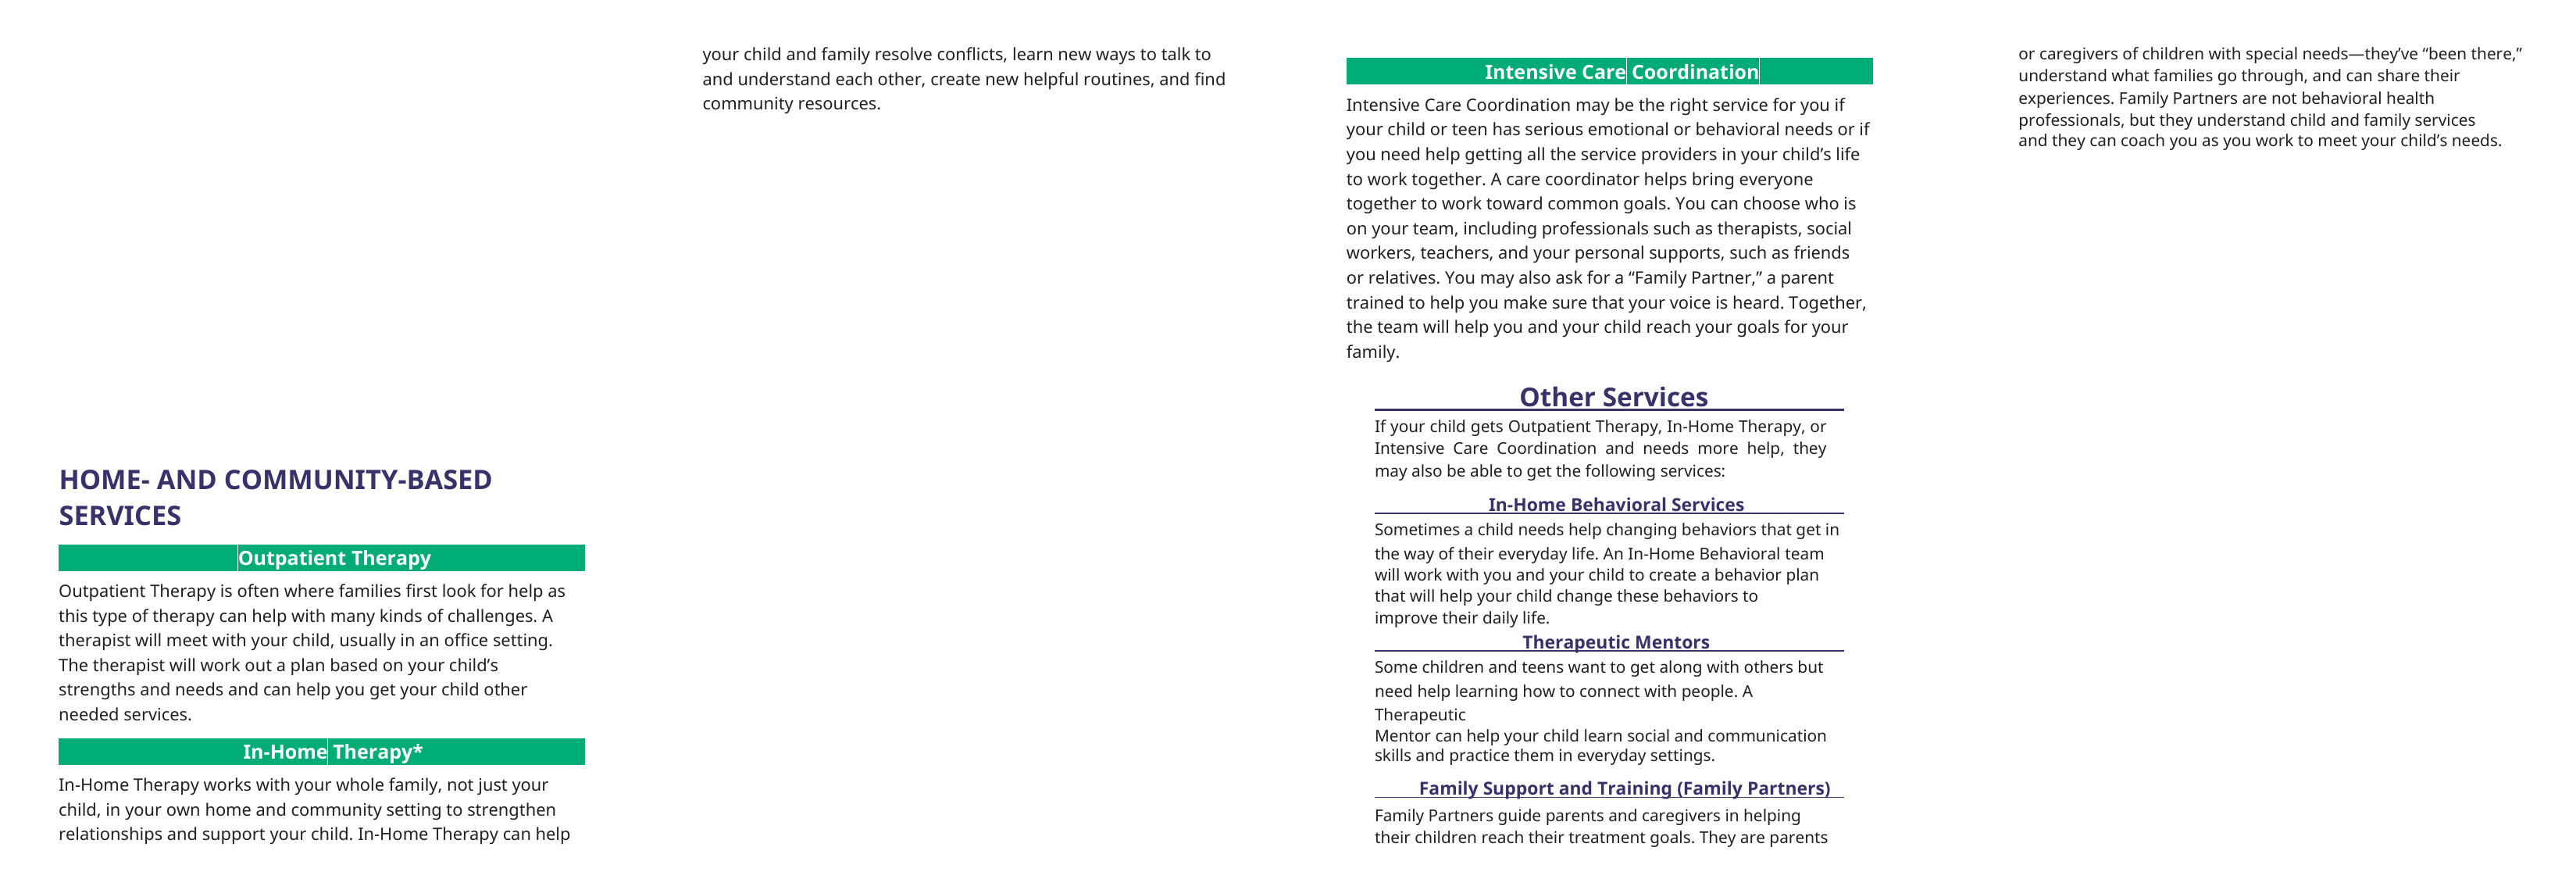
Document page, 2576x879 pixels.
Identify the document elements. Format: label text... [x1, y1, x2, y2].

text Mentor can help your child learn social and communication [1375, 727, 1876, 745]
text In-Home Therapy works with your whole family, not just your child, in your own home and community setting to strengthen relationships and support your child. In-Home Therapy can help your child and family resolve conflicts, learn new ways to talk to and understand each other, create new helpful routines, and find community resources. [59, 773, 589, 845]
text skills and practice them in everyday settings. [1375, 745, 1876, 765]
text Outpatient Therapy is often where families first look for help as this type of therapy can help with many kinds of challenges. A therapist will meet with your child, usually in an office setting. The therapist will work out a plan based on your child’s strengths and needs and can help you get your child other needed services. [59, 579, 580, 726]
text Family Partners guide parents and caregivers in helping their children reach their treatment goals. They are parents or caregivers of children with special needs—they’ve “been there,” understand what families go through, and can share their experiences. Family Partners are not behavioral health professionals, but they understand child and family services [2018, 42, 2531, 131]
text In-Home Behavioral Services Sometimes a child needs help changing behaviors that get in the way of their everyday life. An In-Home Behavioral team [1375, 514, 1844, 564]
text If your child gets Outpatient Therapy, In-Home Therapy, or Intensive Care Coordination and needs more help, they may also be able to get the following services: [1375, 415, 1827, 481]
text and they can coach you as you work to meet your child’s needs. [2018, 131, 2571, 151]
subtitle HOME- AND COMMUNITY-BASED SERVICES [59, 460, 589, 534]
text that will help your child change these behaviors to improve their daily life. [1375, 584, 1821, 628]
text In-Home Behavioral Services Sometimes a child needs help changing behaviors that get in the way of their everyday life. An In-Home Behavioral team [1375, 492, 1844, 513]
text In-Home Therapy works with your whole family, not just your child, in your own home and community setting to strengthen relationships and support your child. In-Home Therapy can help your child and family resolve conflicts, learn new ways to talk to and understand each other, create new helpful routines, and find community resources. [702, 42, 1233, 115]
text Therapeutic Mentors Some children and teens want to get along with others but need help learning how to connect with people. A Therapeutic [1375, 652, 1844, 726]
text Family Support and Training (Family Partners) [1375, 776, 1876, 800]
text Other Services [1375, 379, 1876, 414]
text will work with you and your child to create a behavior plan [1375, 566, 1876, 584]
text Therapeutic Mentors Some children and teens want to get along with others but need help learning how to connect with people. A Therapeutic [1375, 630, 1844, 650]
text Intensive Care Coordination may be the right service for you if your child or teen has serious emotional or behavioral needs or if you need help getting all the service providers in your child’s life to work together. A care coordinator helps bring everyone together to work toward common goals. You can choose who is on your team, including professionals such as therapists, social workers, teachers, and your personal supports, such as friends or relatives. You may also ask for a “Family Partner,” a parent trained to help you make sure that your voice is heard. Together, the team will help you and your child reach your goals for your family. [1347, 93, 1871, 363]
